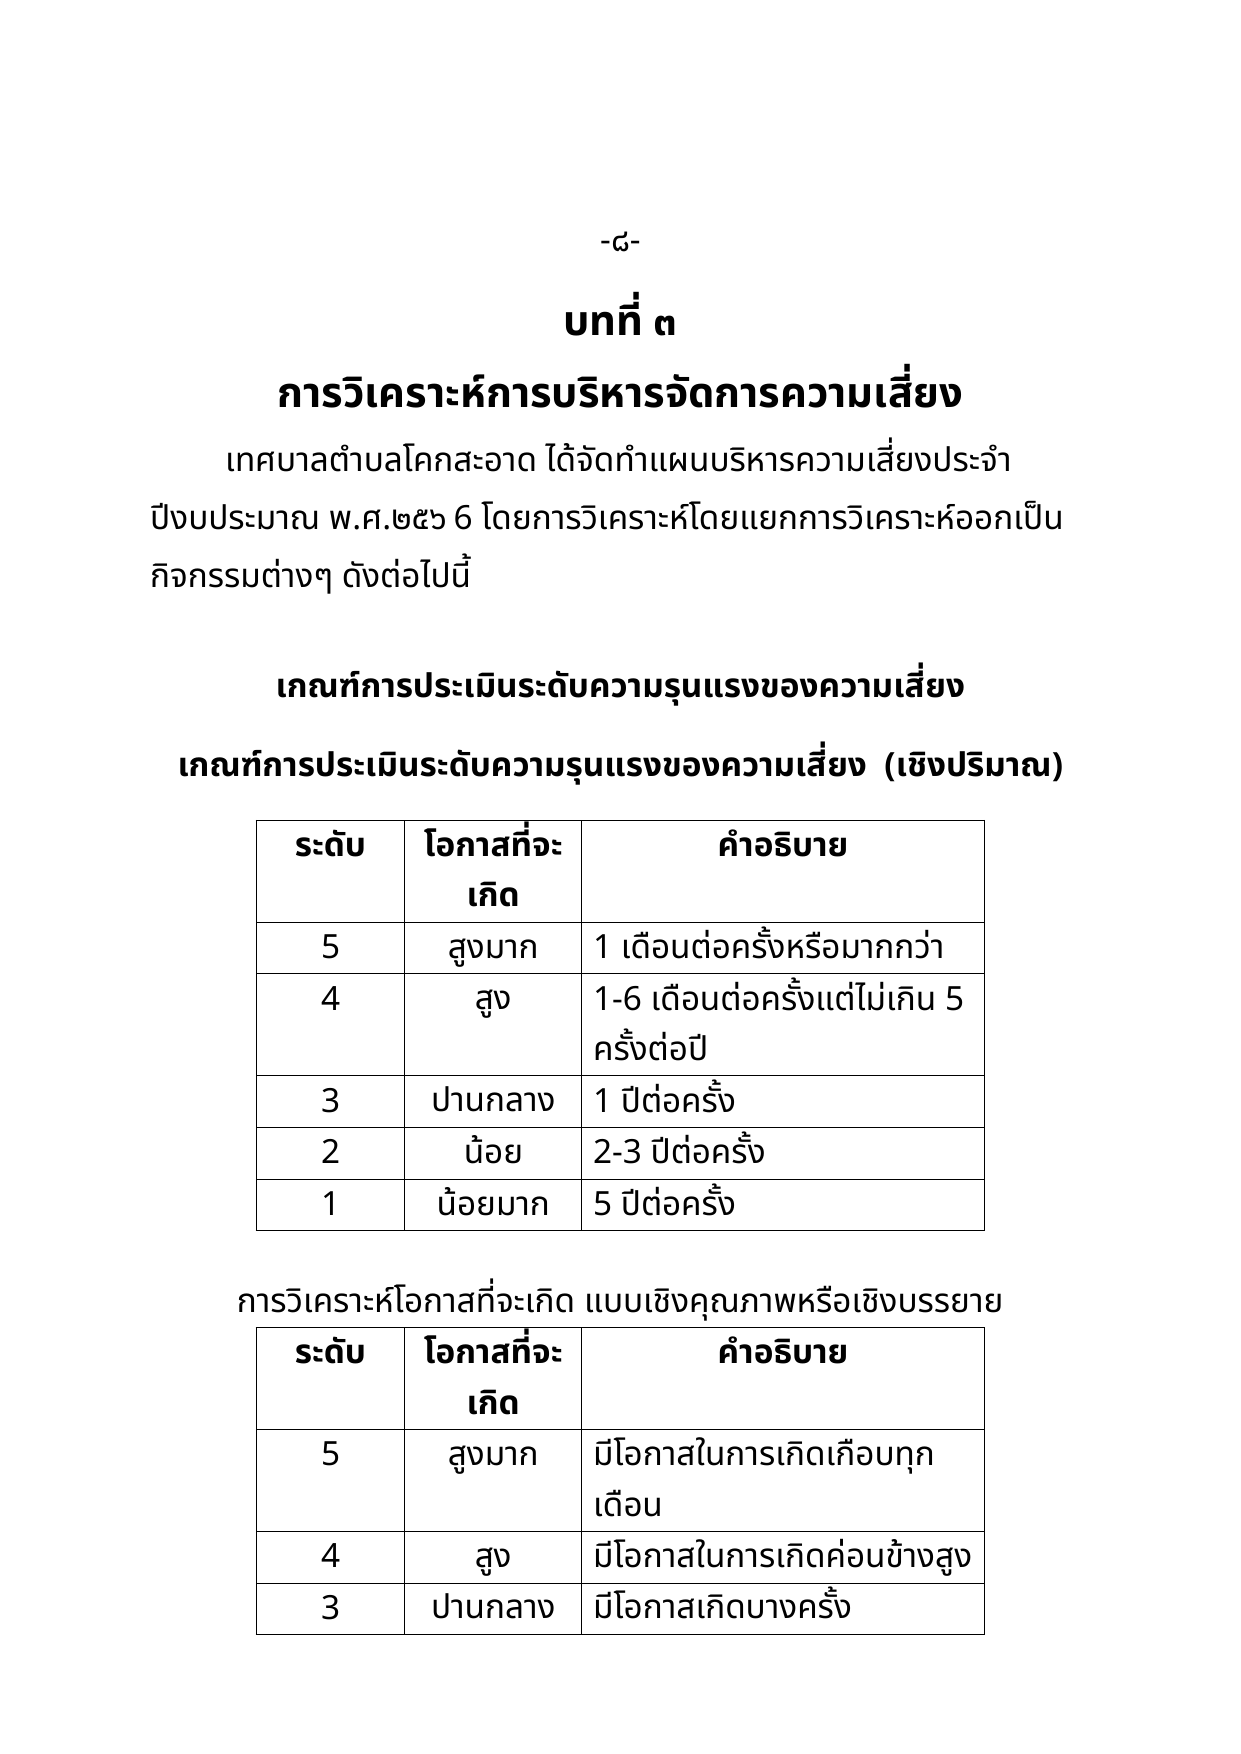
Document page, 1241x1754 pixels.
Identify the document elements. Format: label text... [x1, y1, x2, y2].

table_cell สูงมาก [405, 923, 581, 973]
table_cell สูงมาก [405, 1430, 581, 1531]
table_header คำอธิบาย [582, 1328, 984, 1429]
text การวิเคราะห์การบริหารจัดการความเสี่ยง [150, 364, 1090, 427]
table_cell 2-3 ปีต่อครั้ง [582, 1128, 984, 1179]
table_header ระดับ [257, 1328, 404, 1429]
table_cell ปานกลาง [405, 1584, 581, 1634]
text -๘- [150, 216, 1090, 266]
table_cell 5 ปีต่อครั้ง [582, 1180, 984, 1230]
table_cell ปานกลาง [405, 1076, 581, 1127]
text เกณฑ์การประเมินระดับความรุนแรงของความเสี่ยง [150, 662, 1090, 712]
table_cell สูง [405, 1532, 581, 1582]
table_cell 4 [257, 1532, 404, 1582]
table_cell 1-6 เดือนต่อครั้งแต่ไม่เกิน 5 ครั้งต่อปี [582, 974, 984, 1075]
table_header ระดับ [257, 821, 404, 922]
table_cell น้อยมาก [405, 1180, 581, 1230]
table_cell 1 เดือนต่อครั้งหรือมากกว่า [582, 923, 984, 973]
table_cell 5 [257, 1430, 404, 1531]
table_cell มีโอกาสเกิดบางครั้ง [582, 1584, 984, 1634]
table_cell 1 ปีต่อครั้ง [582, 1076, 984, 1127]
text เทศบาลตำบลโคกสะอาด ได้จัดทำแผนบริหารความเสี่ยงประจำปีงบประมาณ พ.ศ.๒๕๖6 โดยการวิเคราะห์โดยแยกการวิเคราะห์ออกเป็นกิจกรรมต่างๆ ดังต่อไปนี้ [150, 436, 1090, 602]
text การวิเคราะห์โอกาสที่จะเกิด แบบเชิงคุณภาพหรือเชิงบรรยาย [150, 1277, 1090, 1327]
table_cell 3 [257, 1076, 404, 1127]
table_header คำอธิบาย [582, 821, 984, 922]
table_cell สูง [405, 974, 581, 1075]
table_cell 5 [257, 923, 404, 973]
table_cell มีโอกาสในการเกิดเกือบทุกเดือน [582, 1430, 984, 1531]
table_header โอกาสที่จะเกิด [405, 821, 581, 922]
text บทที่ ๓ [150, 291, 1090, 354]
table_cell 2 [257, 1128, 404, 1179]
text เกณฑ์การประเมินระดับความรุนแรงของความเสี่ยง (เชิงปริมาณ) [150, 741, 1090, 791]
table_cell มีโอกาสในการเกิดค่อนข้างสูง [582, 1532, 984, 1582]
table_cell 4 [257, 974, 404, 1075]
table_header โอกาสที่จะเกิด [405, 1328, 581, 1429]
table_cell 3 [257, 1584, 404, 1634]
table_cell 1 [257, 1180, 404, 1230]
table_cell น้อย [405, 1128, 581, 1179]
